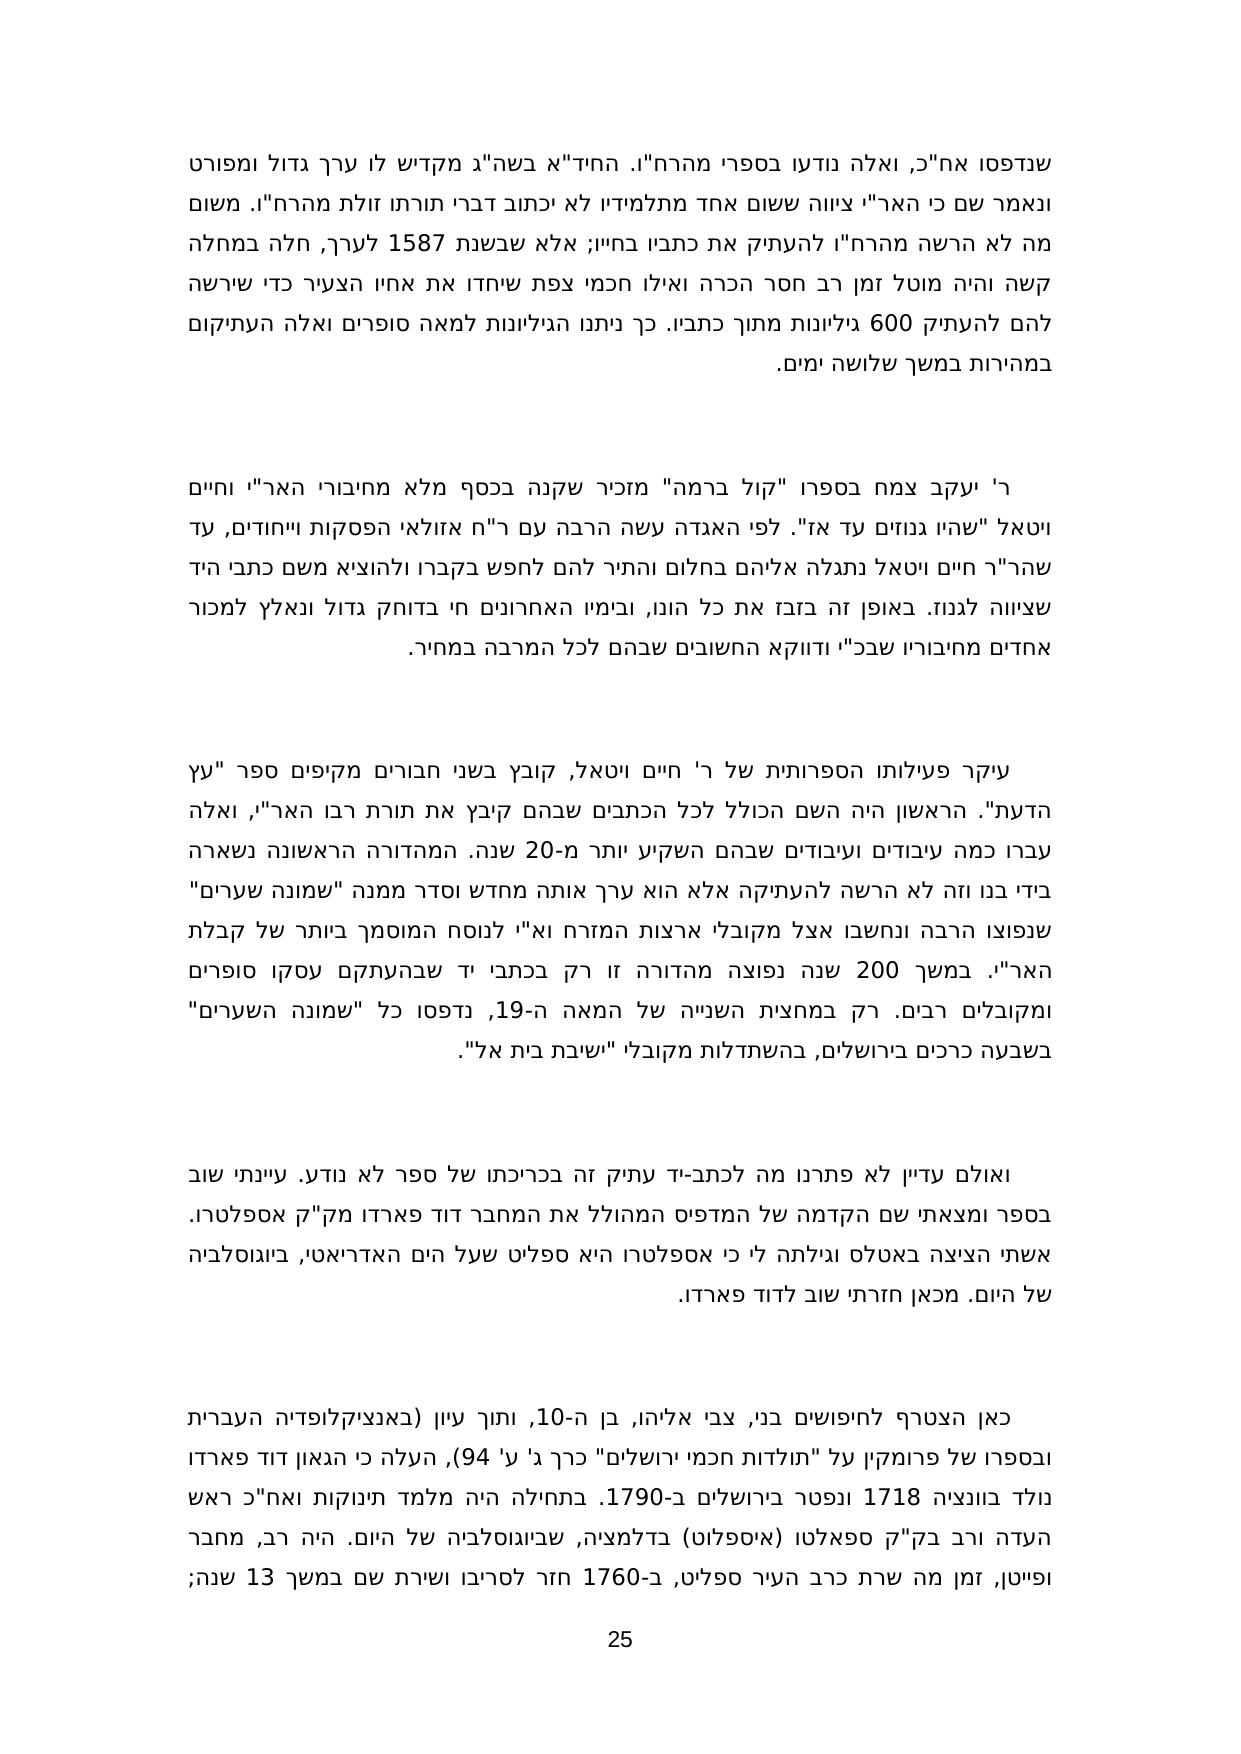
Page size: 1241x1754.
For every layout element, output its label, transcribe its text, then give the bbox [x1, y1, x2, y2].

text ר' יעקב צמח בספרו "קול ברמה" מזכיר שקנה בכסף מלא מחיבורי האר"י וחיים ויטאל "שהיו גנוזים עד אז". לפי האגדה עשה הרבה עם ר"ח אזולאי הפסקות וייחודים, עד שהר"ר חיים ויטאל נתגלה אליהם בחלום והתיר להם לחפש בקברו ולהוציא משם כתבי היד שציווה לגנוז. באופן זה בזבז את כל הונו, ובימיו האחרונים חי בדוחק גדול ונאלץ למכור אחדים מחיבוריו שבכ"י ודווקא החשובים שבהם לכל המרבה במחיר. [187, 474, 1053, 660]
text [187, 1404, 1053, 1591]
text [187, 150, 1053, 377]
text עיקר פעילותו הספרותית של ר' חיים ויטאל, קובץ בשני חבורים מקיפים ספר "עץ הדעת". הראשון היה השם הכולל לכל הכתבים שבהם קיבץ את תורת רבו האר"י, ואלה עברו כמה עיבודים ועיבודים שבהם השקיע יותר מ-20 שנה. המהדורה הראשונה נשארה בידי בנו וזה לא הרשה להעתיקה אלא הוא ערך אותה מחדש וסדר ממנה "שמונה שערים" שנפוצו הרבה ונחשבו אצל מקובלי ארצות המזרח וא"י לנוסח המוסמך ביותר של קבלת האר"י. במשך 200 שנה נפוצה מהדורה זו רק בכתבי יד שבהעתקם עסקו סופרים ומקובלים רבים. רק במחצית השנייה של המאה ה-19, נדפסו כל "שמונה השערים" בשבעה כרכים בירושלים, בהשתדלות מקובלי "ישיבת בית אל". [187, 757, 1053, 1064]
text ואולם עדיין לא פתרנו מה לכתב-יד עתיק זה בכריכתו של ספר לא נודע. עיינתי שוב בספר ומצאתי שם הקדמה של המדפיס המהולל את המחבר דוד פארדו מק"ק אספלטרו. אשתי הציצה באטלס וגילתה לי כי אספלטרו היא ספליט שעל הים האדריאטי, ביוגוסלביה של היום. מכאן חזרתי שוב לדוד פארדו. [187, 1161, 1053, 1308]
